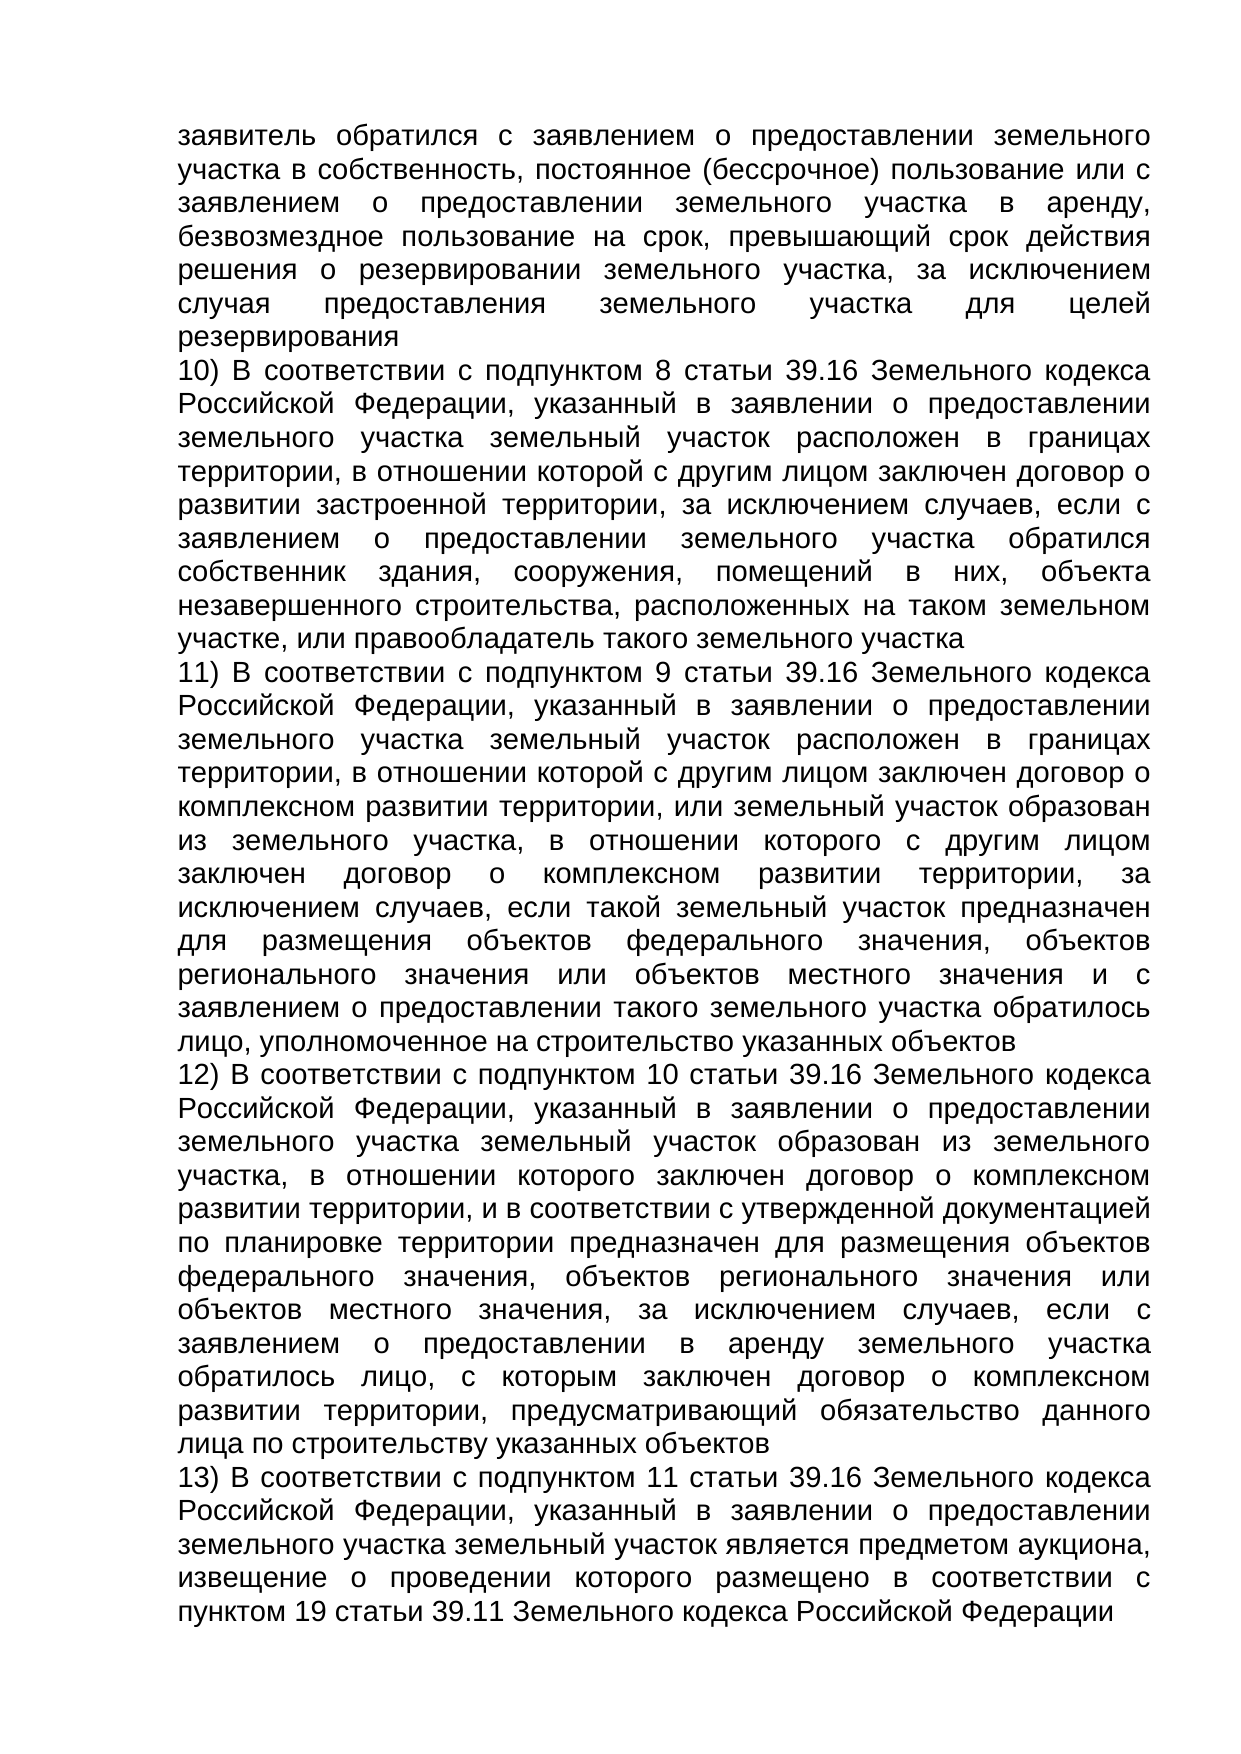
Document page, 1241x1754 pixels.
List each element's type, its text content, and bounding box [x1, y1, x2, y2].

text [177, 118, 1152, 353]
text 13) В соответствии с подпунктом 11 статьи 39.16 Земельного кодекса Российской Федерации, указанный в заявлении о предоставлении земельного участка земельный участок является предметом аукциона, извещение о проведении которого размещено в соответствии с пунктом 19 статьи 39.11 Земельного кодекса Российской Федерации [177, 1460, 1152, 1627]
text 11) В соответствии с подпунктом 9 статьи 39.16 Земельного кодекса Российской Федерации, указанный в заявлении о предоставлении земельного участка земельный участок расположен в границах территории, в отношении которой с другим лицом заключен договор о комплексном развитии территории, или земельный участок образован из земельного участка, в отношении которого с другим лицом заключен договор о комплексном развитии территории, за исключением случаев, если такой земельный участок предназначен для размещения объектов федерального значения, объектов регионального значения или объектов местного значения и с заявлением о предоставлении такого земельного участка обратилось лицо, уполномоченное на строительство указанных объектов [177, 655, 1152, 1057]
text 12) В соответствии с подпунктом 10 статьи 39.16 Земельного кодекса Российской Федерации, указанный в заявлении о предоставлении земельного участка земельный участок образован из земельного участка, в отношении которого заключен договор о комплексном развитии территории, и в соответствии с утвержденной документацией по планировке территории предназначен для размещения объектов федерального значения, объектов регионального значения или объектов местного значения, за исключением случаев, если с заявлением о предоставлении в аренду земельного участка обратилось лицо, с которым заключен договор о комплексном развитии территории, предусматривающий обязательство данного лица по строительству указанных объектов [177, 1057, 1152, 1460]
text 10) В соответствии с подпунктом 8 статьи 39.16 Земельного кодекса Российской Федерации, указанный в заявлении о предоставлении земельного участка земельный участок расположен в границах территории, в отношении которой с другим лицом заключен договор о развитии застроенной территории, за исключением случаев, если с заявлением о предоставлении земельного участка обратился собственник здания, сооружения, помещений в них, объекта незавершенного строительства, расположенных на таком земельном участке, или правообладатель такого земельного участка [177, 353, 1152, 655]
